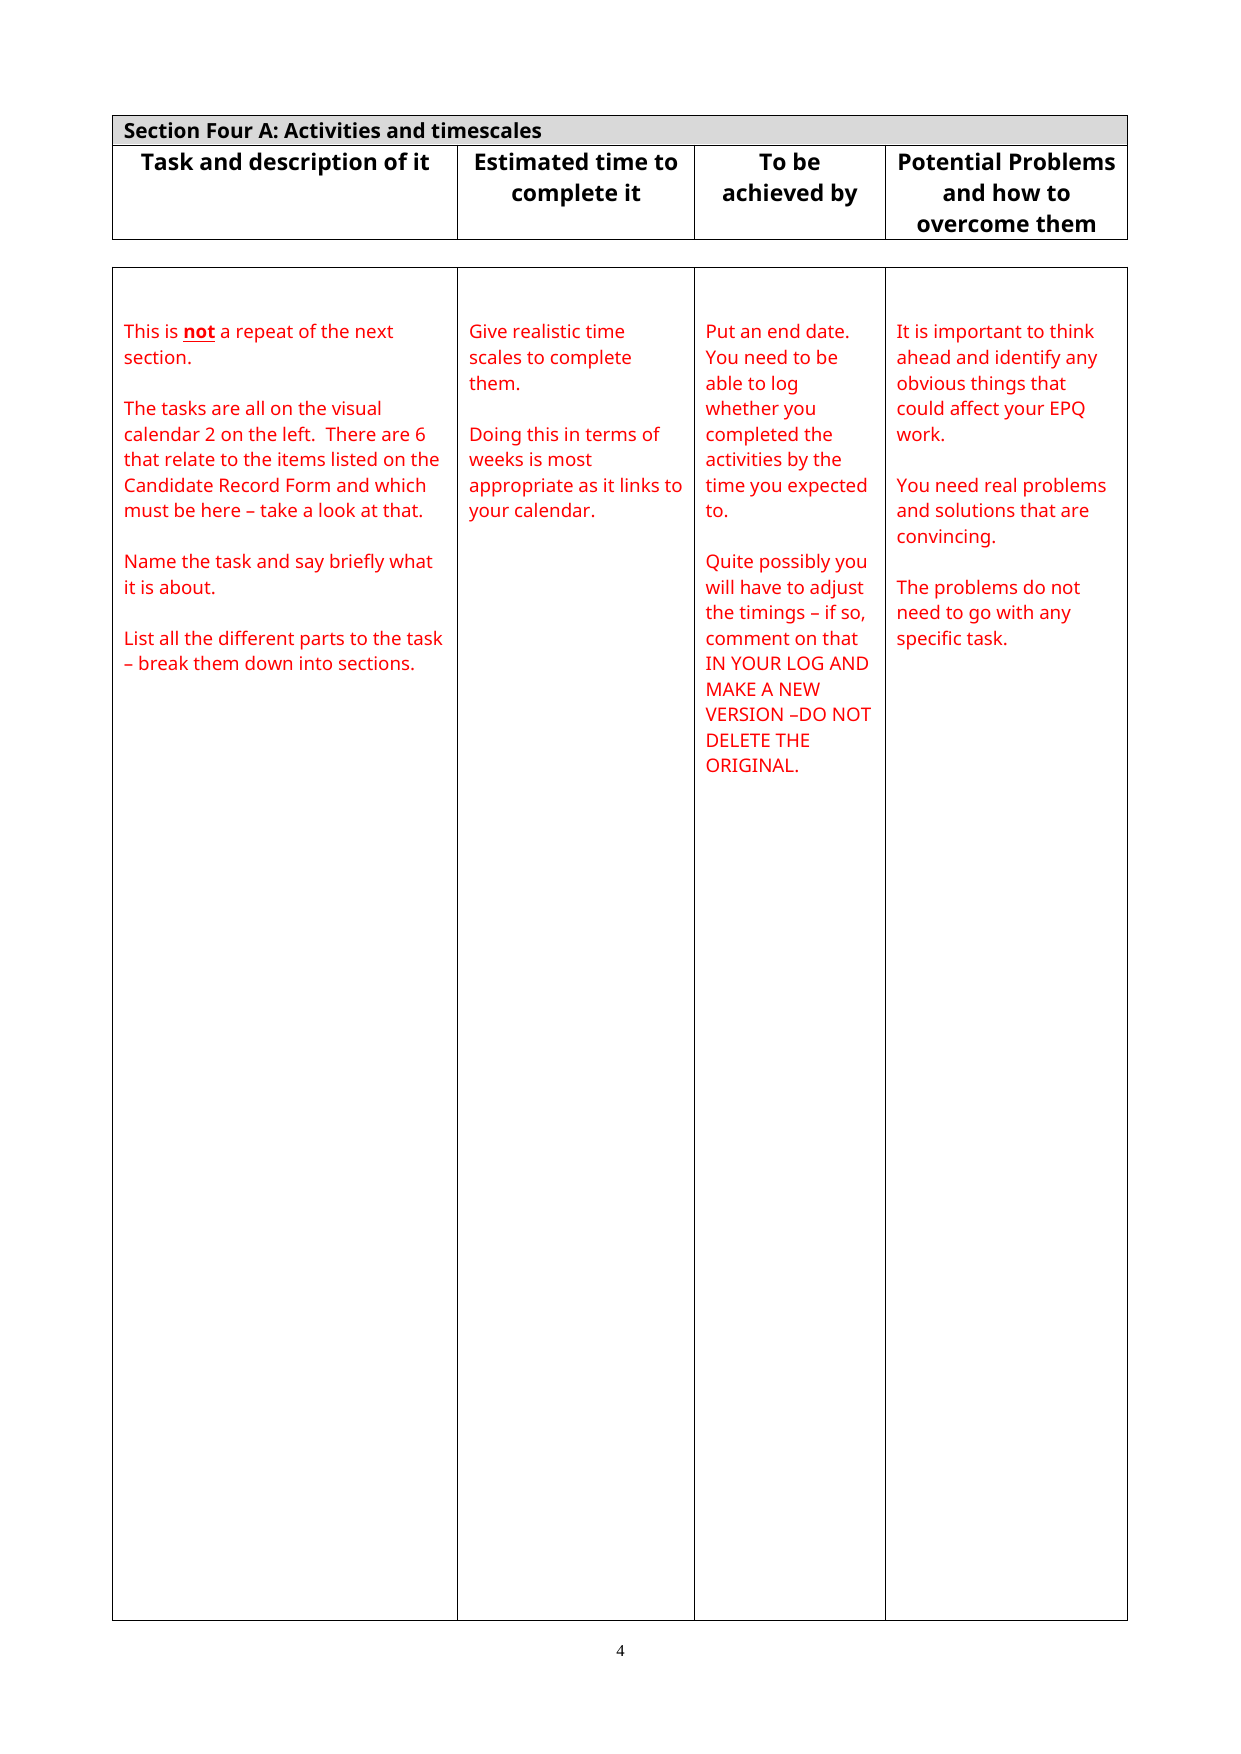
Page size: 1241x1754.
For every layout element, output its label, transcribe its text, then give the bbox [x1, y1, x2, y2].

table_header Section Four A: Activities and timescales [113, 116, 1127, 144]
table_header This is not a repeat of the next section. The tasks are all on the visual calendar 2 on the left. There are 6 that relate to the items listed on the Candidate Record Form and which must be here – take a look at that. Name the task and say briefly what it is about. List all the different parts to the task – break them down into sections. [113, 268, 457, 1620]
table_header Put an end date. You need to be able to log whether you completed the activities by the time you expected to. Quite possibly you will have to adjust the timings – if so, comment on that IN YOUR LOG AND MAKE A NEW VERSION –DO NOT DELETE THE ORIGINAL. [695, 268, 885, 1620]
table_cell Potential Problems and how to overcome them [886, 146, 1127, 239]
table_cell Estimated time to complete it [458, 146, 694, 239]
table_header Give realistic time scales to complete them. Doing this in terms of weeks is most appropriate as it links to your calendar. [458, 268, 694, 1620]
table_header It is important to think ahead and identify any obvious things that could affect your EPQ work. You need real problems and solutions that are convincing. The problems do not need to go with any specific task. [886, 268, 1127, 1620]
table_cell Task and description of it [113, 146, 457, 239]
table_cell To be achieved by [695, 146, 885, 239]
